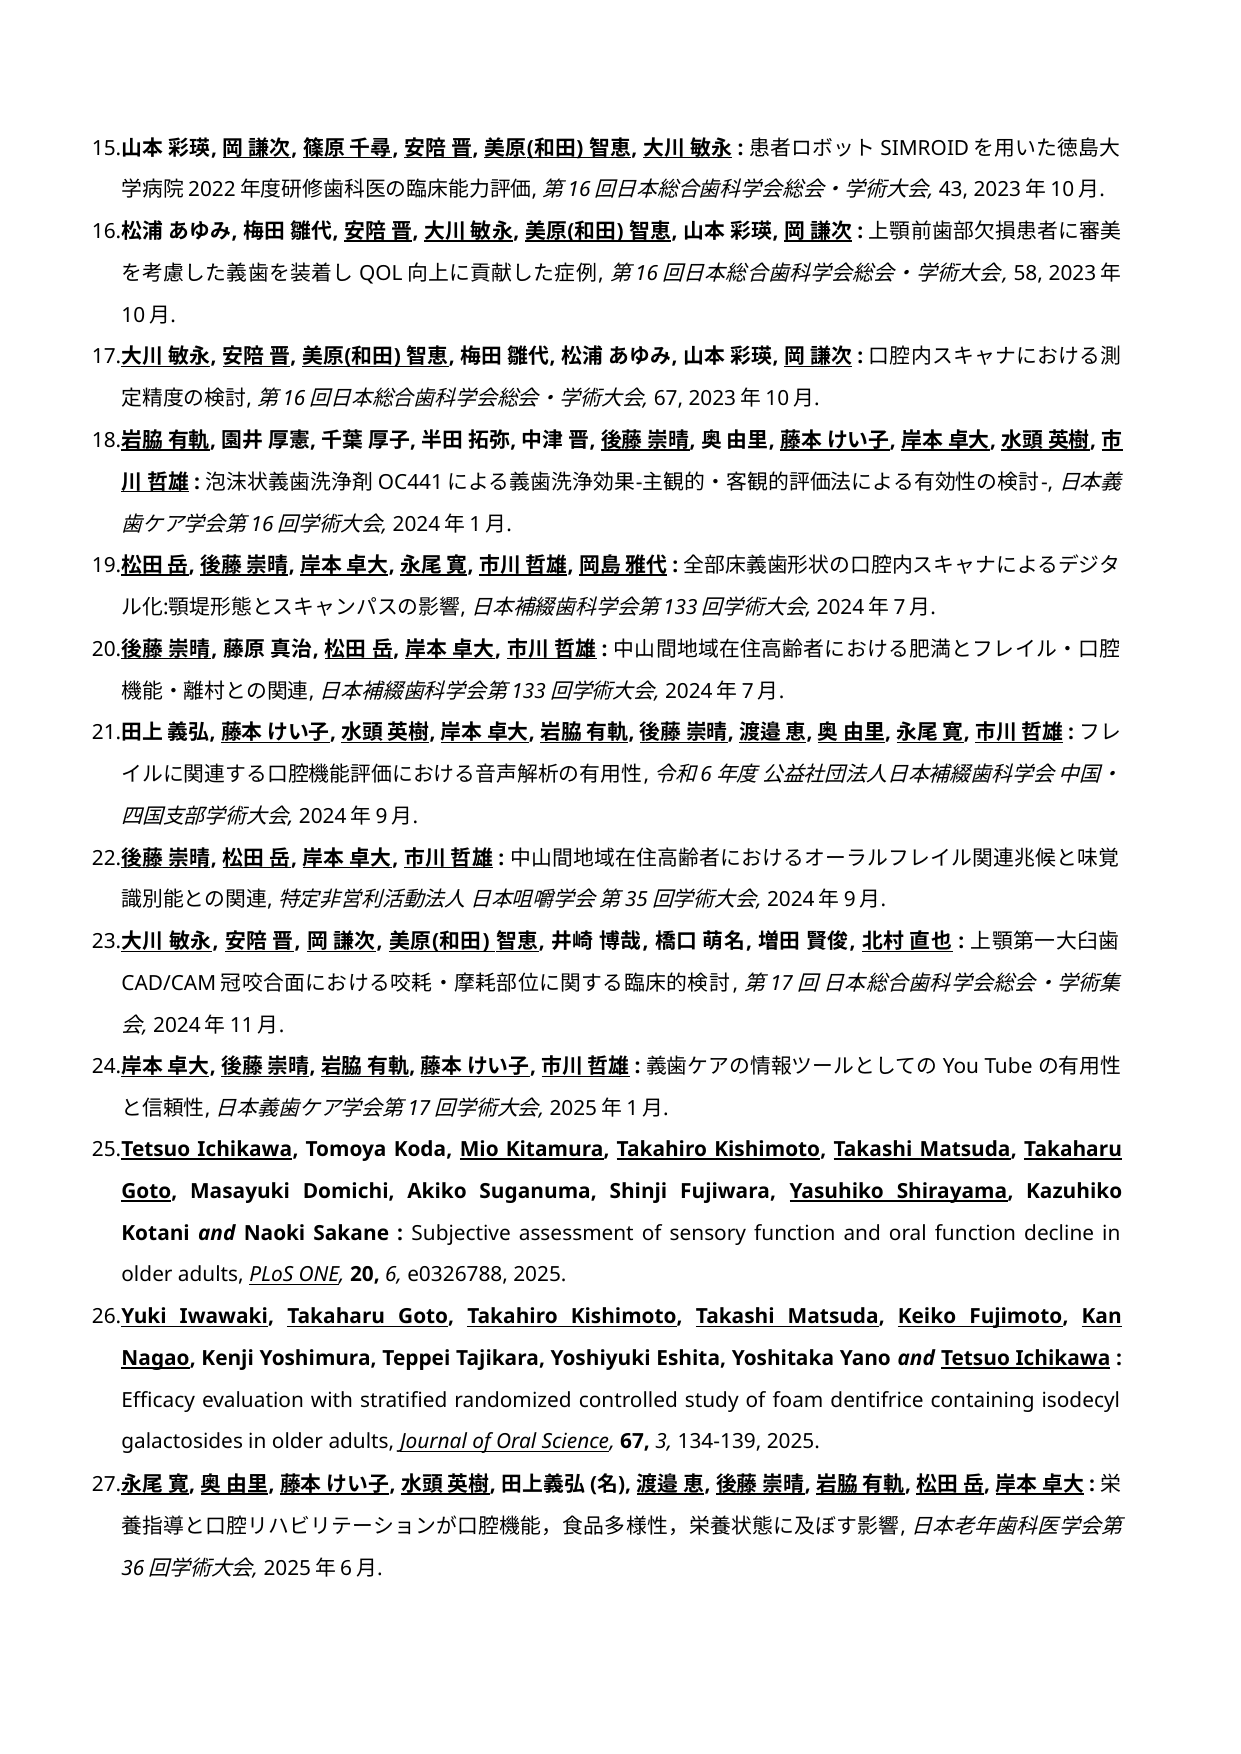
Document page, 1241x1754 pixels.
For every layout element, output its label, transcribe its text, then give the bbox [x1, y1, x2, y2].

list 後藤 崇晴, 藤原 真治, 松田 岳, 岸本 卓大, 市川 哲雄 : 中山間地域在住高齢者における肥満とフレイル・口腔機能・離村との関連, 日本補綴歯科学会第133回学術大会, 2024年7月. [92, 626, 1122, 710]
list Yuki Iwawaki, Takaharu Goto, Takahiro Kishimoto, Takashi Matsuda, Keiko Fujimoto, Kan Nagao, Kenji Yoshimura, Teppei Tajikara, Yoshiyuki Eshita, Yoshitaka Yano and Tetsuo Ichikawa : Efficacy evaluation with stratified randomized controlled study of foam dentifrice containing isodecyl galactosides in older adults, Journal of Oral Science, 67, 3, 134-139, 2025. [92, 1295, 1122, 1462]
list Tetsuo Ichikawa, Tomoya Koda, Mio Kitamura, Takahiro Kishimoto, Takashi Matsuda, Takaharu Goto, Masayuki Domichi, Akiko Suganuma, Shinji Fujiwara, Yasuhiko Shirayama, Kazuhiko Kotani and Naoki Sakane : Subjective assessment of sensory function and oral function decline in older adults, PLoS ONE, 20, 6, e0326788, 2025. [92, 1128, 1122, 1295]
list 山本 彩瑛, 岡 謙次, 篠原 千尋, 安陪 晋, 美原(和田) 智恵, 大川 敏永 : 患者ロボットSIMROIDを用いた徳島大学病院2022年度研修歯科医の臨床能力評価, 第16回日本総合歯科学会総会・学術大会, 43, 2023年10月. [92, 125, 1122, 209]
list 大川 敏永, 安陪 晋, 岡 謙次, 美原(和田) 智恵, 井崎 博哉, 橋口 萌名, 増田 賢俊, 北村 直也 : 上顎第一大臼歯CAD/CAM冠咬合面における咬耗・摩耗部位に関する臨床的検討, 第17回 日本総合歯科学会総会・学術集会, 2024年11月. [92, 919, 1122, 1044]
list 松浦 あゆみ, 梅田 雛代, 安陪 晋, 大川 敏永, 美原(和田) 智恵, 山本 彩瑛, 岡 謙次 : 上顎前歯部欠損患者に審美を考慮した義歯を装着しQOL向上に貢献した症例, 第16回日本総合歯科学会総会・学術大会, 58, 2023年10月. [92, 209, 1122, 334]
list 大川 敏永, 安陪 晋, 美原(和田) 智恵, 梅田 雛代, 松浦 あゆみ, 山本 彩瑛, 岡 謙次 : 口腔内スキャナにおける測定精度の検討, 第16回日本総合歯科学会総会・学術大会, 67, 2023年10月. [92, 334, 1122, 417]
list 岩脇 有軌, 園井 厚憲, 千葉 厚子, 半田 拓弥, 中津 晋, 後藤 崇晴, 奥 由里, 藤本 けい子, 岸本 卓大, 水頭 英樹, 市川 哲雄 : 泡沫状義歯洗浄剤OC441による義歯洗浄効果-主観的・客観的評価法による有効性の検討-, 日本義歯ケア学会第16回学術大会, 2024年1月. [92, 417, 1122, 543]
list 田上 義弘, 藤本 けい子, 水頭 英樹, 岸本 卓大, 岩脇 有軌, 後藤 崇晴, 渡邉 恵, 奥 由里, 永尾 寛, 市川 哲雄 : フレイルに関連する口腔機能評価における音声解析の有用性, 令和6年度 公益社団法人日本補綴歯科学会 中国・四国支部学術大会, 2024年9月. [92, 710, 1122, 835]
list 岸本 卓大, 後藤 崇晴, 岩脇 有軌, 藤本 けい子, 市川 哲雄 : 義歯ケアの情報ツールとしての You Tube の有用性と信頼性, 日本義歯ケア学会第17回学術大会, 2025年1月. [92, 1044, 1122, 1128]
list 後藤 崇晴, 松田 岳, 岸本 卓大, 市川 哲雄 : 中山間地域在住高齢者におけるオーラルフレイル関連兆候と味覚識別能との関連, 特定非営利活動法人 日本咀嚼学会 第35回学術大会, 2024年9月. [92, 835, 1122, 919]
list 永尾 寛, 奥 由里, 藤本 けい子, 水頭 英樹, 田上義弘 (名), 渡邉 恵, 後藤 崇晴, 岩脇 有軌, 松田 岳, 岸本 卓大 : 栄養指導と口腔リハビリテーションが口腔機能，食品多様性，栄養状態に及ぼす影響, 日本老年歯科医学会第36回学術大会, 2025年6月. [92, 1462, 1122, 1587]
list 松田 岳, 後藤 崇晴, 岸本 卓大, 永尾 寛, 市川 哲雄, 岡島 雅代 : 全部床義歯形状の口腔内スキャナによるデジタル化:顎堤形態とスキャンパスの影響, 日本補綴歯科学会第133回学術大会, 2024年7月. [92, 543, 1122, 626]
